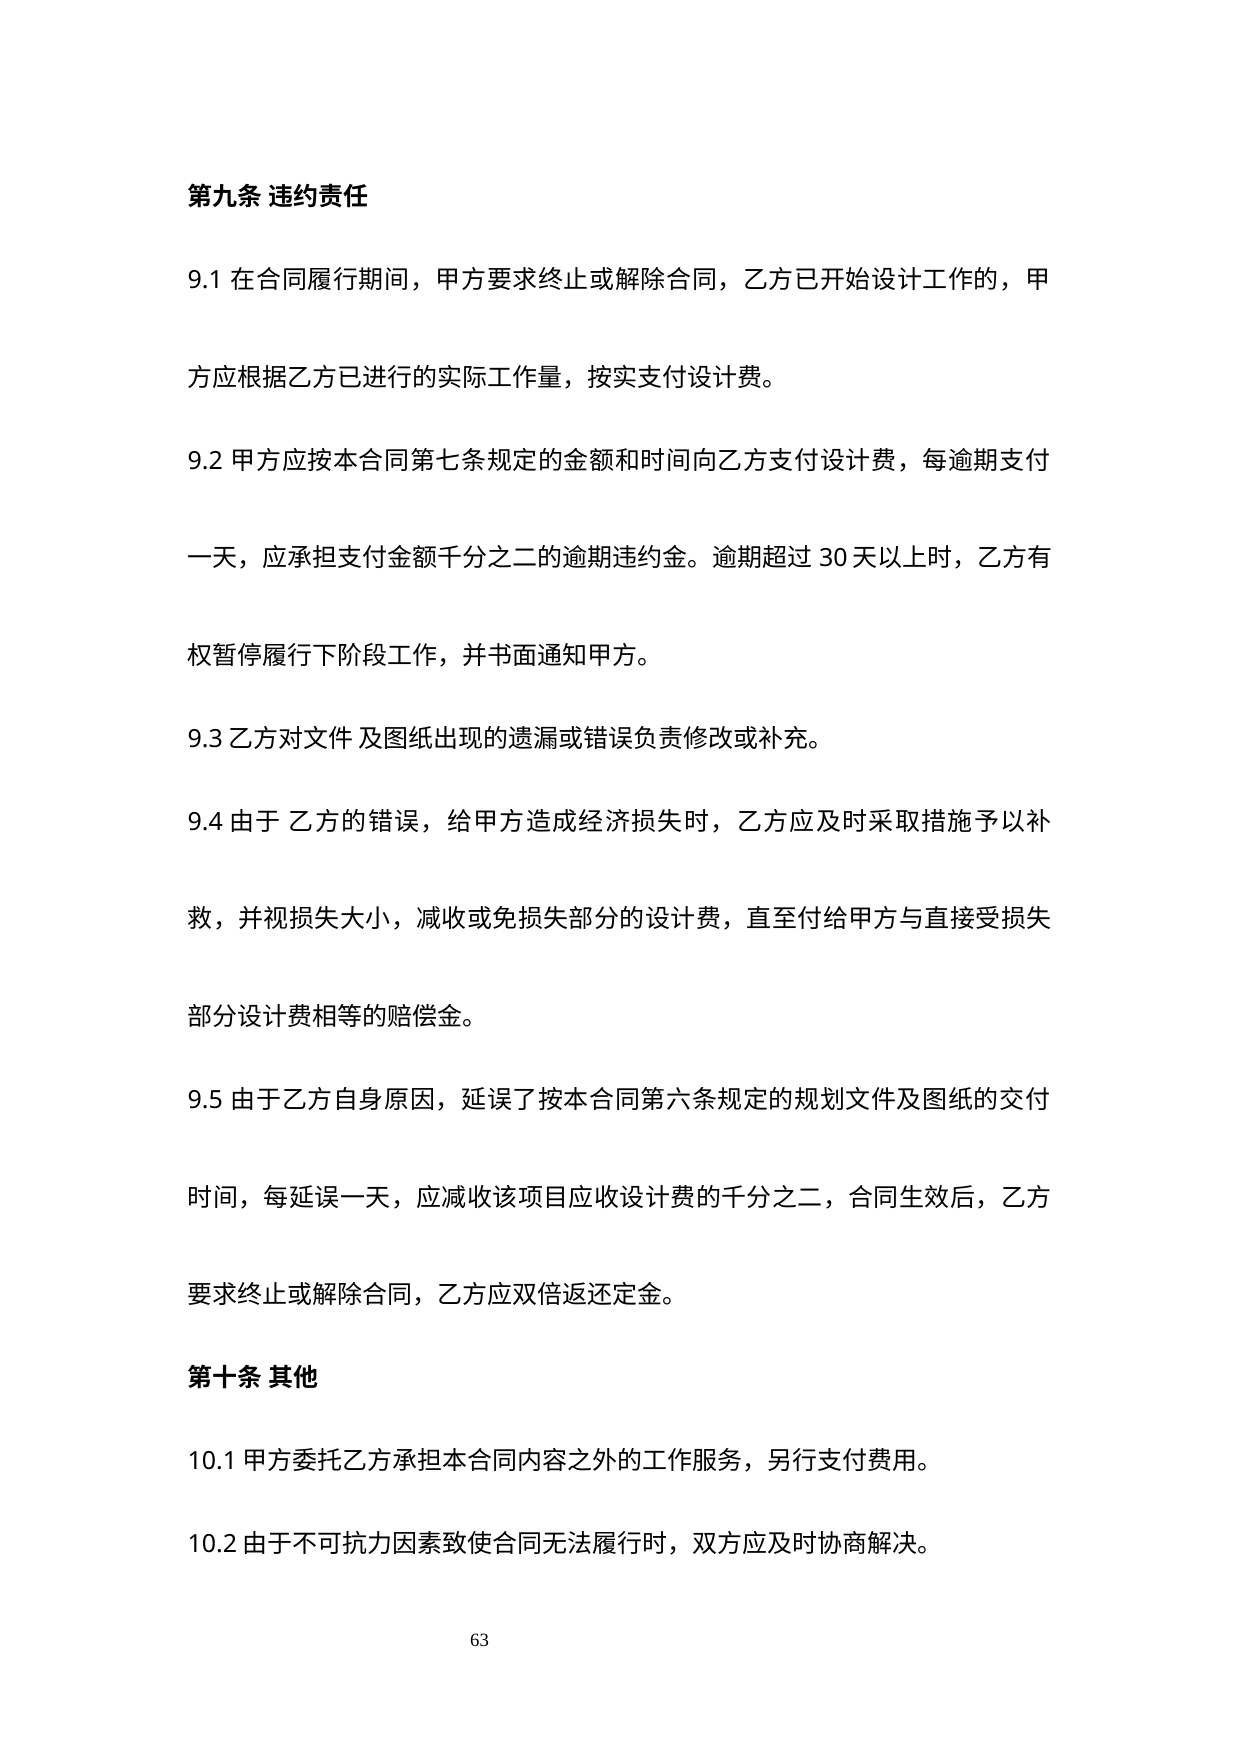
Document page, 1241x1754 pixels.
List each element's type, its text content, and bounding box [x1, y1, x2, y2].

text 10.1甲方委托乙方承担本合同内容之外的工作服务，另行支付费用。 [187, 1426, 1053, 1491]
text 9.2 甲方应按本合同第七条规定的金额和时间向乙方支付设计费，每逾期支付一天，应承担支付金额千分之二的逾期违约金。逾期超过 30天以上时，乙方有权暂停履行下阶段工作，并书面通知甲方。 [187, 426, 1053, 686]
text 9.4由于 乙方的错误，给甲方造成经济损失时，乙方应及时采取措施予以补救，并视损失大小，减收或免损失部分的设计费，直至付给甲方与直接受损失部分设计费相等的赔偿金。 [187, 787, 1053, 1047]
text 第九条 违约责任 [187, 162, 1053, 227]
text 9.3乙方对文件 及图纸出现的遗漏或错误负责修改或补充。 [187, 704, 1053, 769]
text 10.2由于不可抗力因素致使合同无法履行时，双方应及时协商解决。 [187, 1509, 1053, 1574]
text 9.1 在合同履行期间，甲方要求终止或解除合同，乙方已开始设计工作的，甲方应根据乙方已进行的实际工作量，按实支付设计费。 [187, 245, 1053, 408]
text 9.5 由于乙方自身原因，延误了按本合同第六条规定的规划文件及图纸的交付时间，每延误一天，应减收该项目应收设计费的千分之二，合同生效后，乙方要求终止或解除合同，乙方应双倍返还定金。 [187, 1065, 1053, 1325]
text 第十条 其他 [187, 1343, 1053, 1408]
